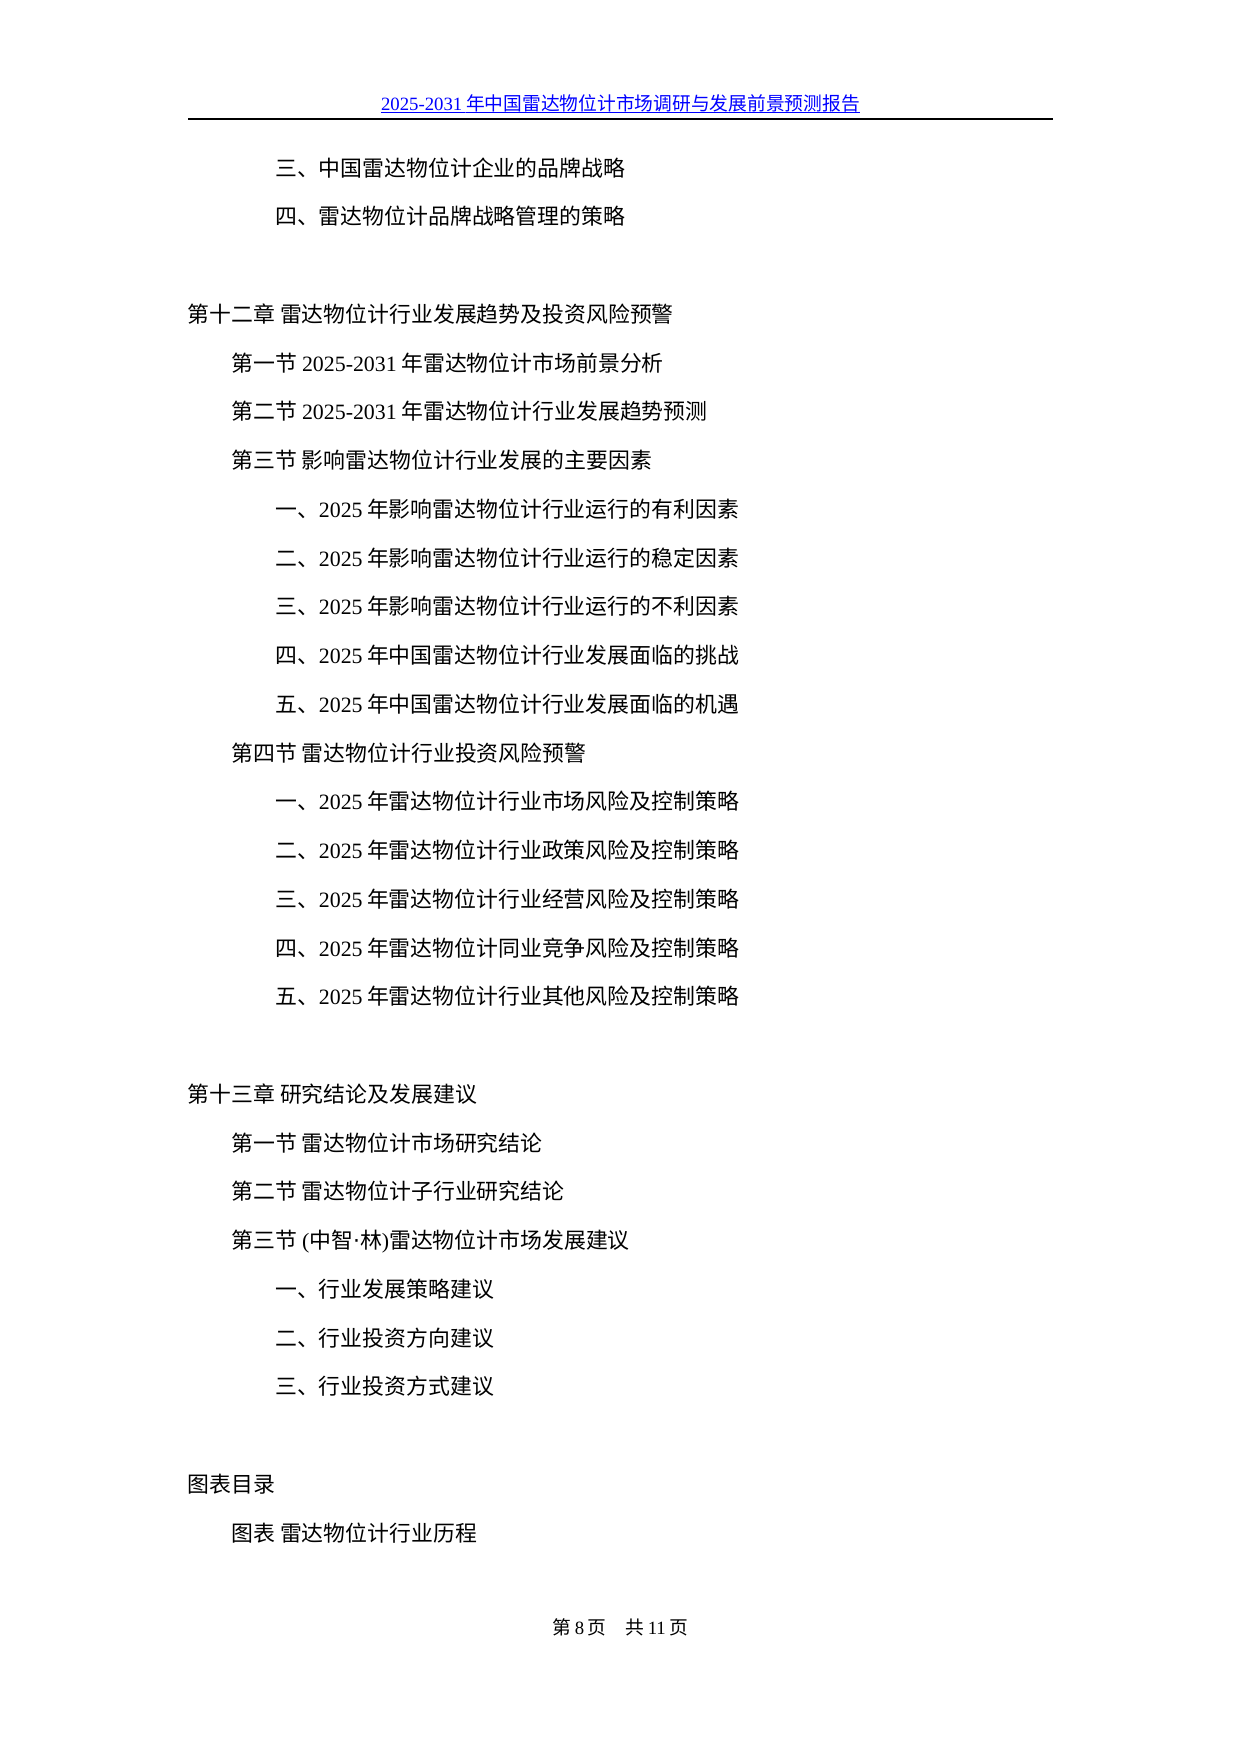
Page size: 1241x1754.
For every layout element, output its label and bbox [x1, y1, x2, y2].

text [187, 150, 1053, 1548]
